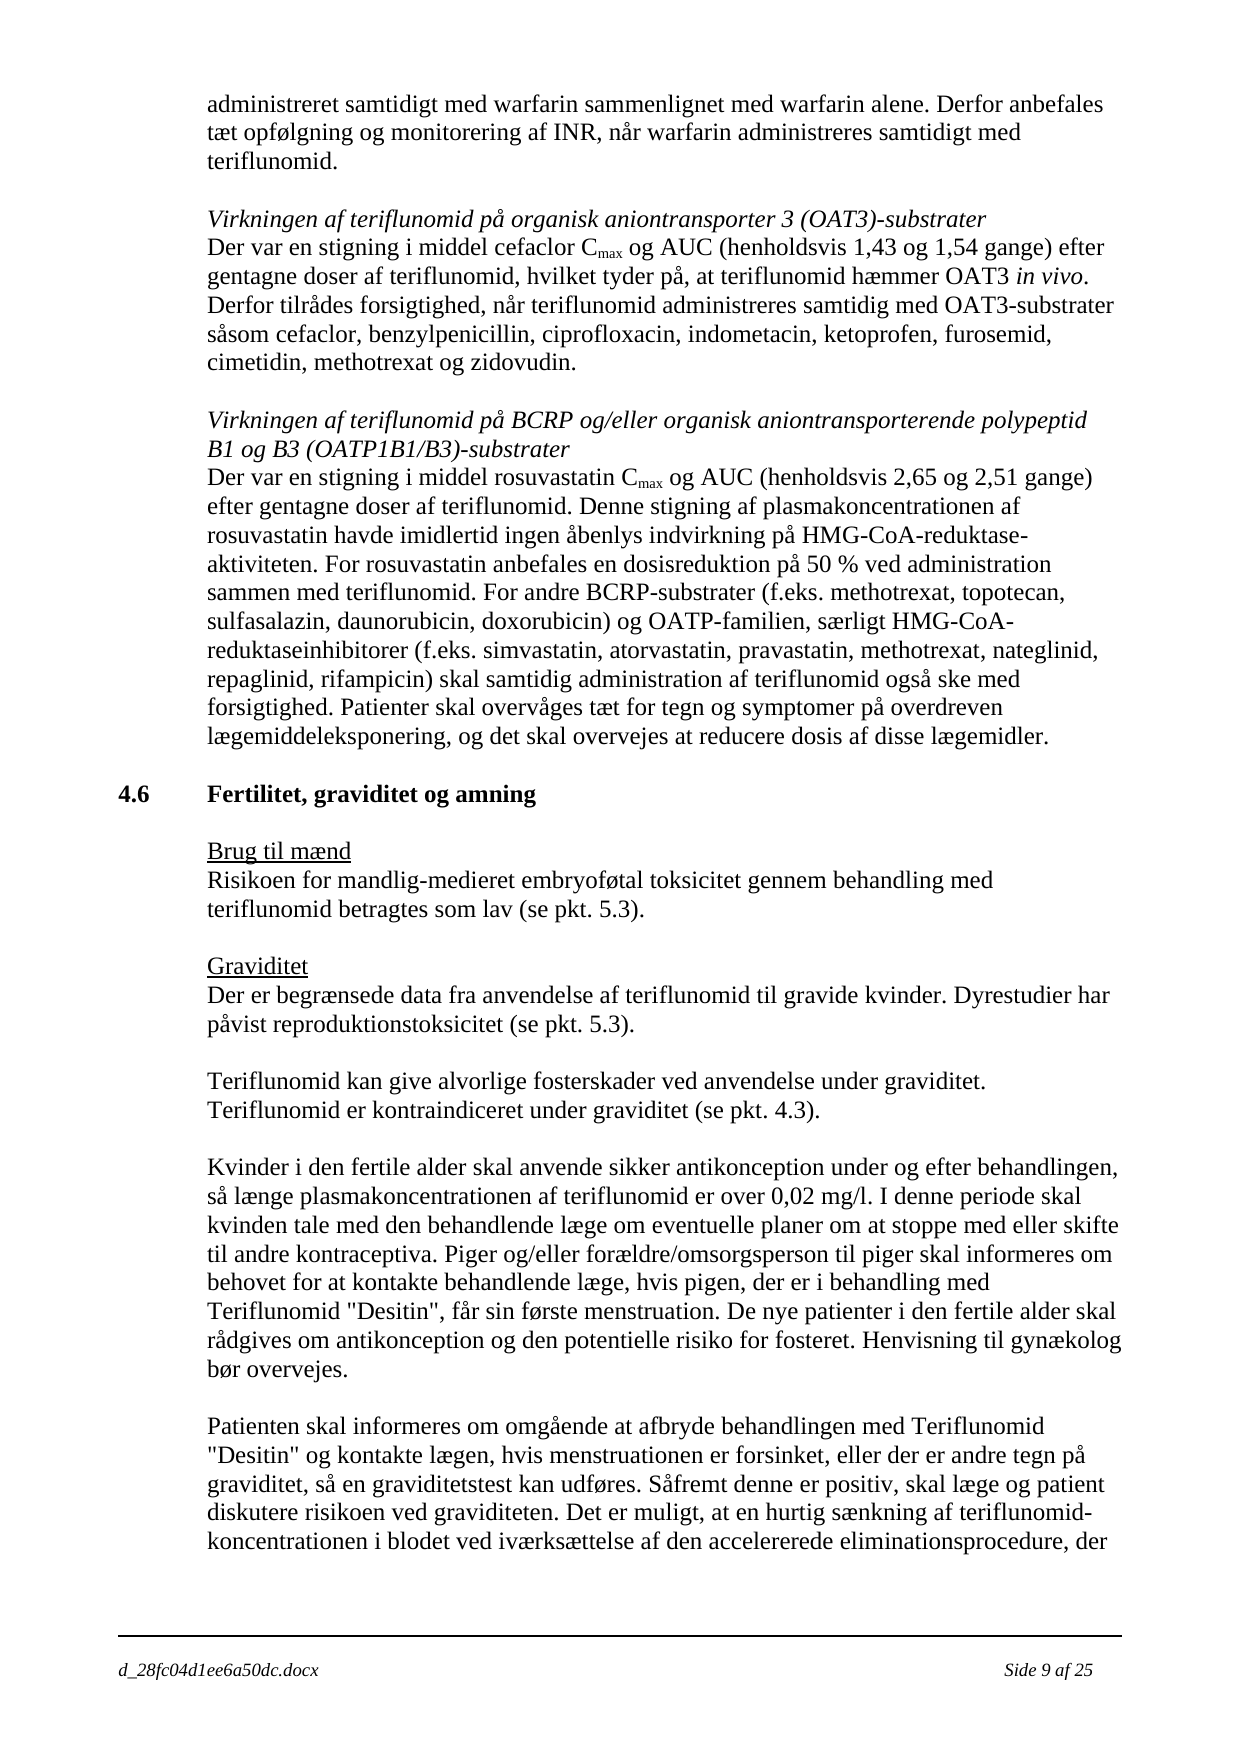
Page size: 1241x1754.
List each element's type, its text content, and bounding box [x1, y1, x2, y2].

text Virkningen af teriflunomid på BCRP og/eller organisk aniontransporterende polypeptid B1 og B3 (OATP1B1/B3)-substrater [207, 405, 1122, 462]
text Teriflunomid kan give alvorlige fosterskader ved anvendelse under graviditet. Teriflunomid er kontraindiceret under graviditet (se pkt. 4.3). [207, 1066, 1122, 1124]
text Der var en stigning i middel rosuvastatin Cmax og AUC (henholdsvis 2,65 og 2,51 gange) efter gentagne doser af teriflunomid. Denne stigning af plasmakoncentrationen af rosuvastatin havde imidlertid ingen åbenlys indvirkning på HMG-CoA-reduktaseaktiviteten. For rosuvastatin anbefales en dosisreduktion på 50 % ved administration sammen med teriflunomid. For andre BCRP-substrater (f.eks. methotrexat, topotecan, sulfasalazin, daunorubicin, doxorubicin) og OATP-familien, særligt HMG-CoA-reduktaseinhibitorer (f.eks. simvastatin, atorvastatin, pravastatin, methotrexat, nateglinid, repaglinid, rifampicin) skal samtidig administration af teriflunomid også ske med forsigtighed. Patienter skal overvåges tæt for tegn og symptomer på overdreven lægemiddeleksponering, og det skal overvejes at reducere dosis af disse lægemidler. [207, 462, 1122, 750]
text Brug til mænd [207, 836, 1122, 865]
text Risikoen for mandlig-medieret embryoføtal toksicitet gennem behandling med teriflunomid betragtes som lav (se pkt. 5.3). [207, 865, 1122, 922]
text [207, 89, 1122, 175]
text 4.6 Fertilitet, graviditet og amning [118, 779, 1122, 807]
text Graviditet [207, 951, 1122, 980]
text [207, 1411, 1122, 1555]
text Der er begrænsede data fra anvendelse af teriflunomid til gravide kvinder. Dyrestudier har påvist reproduktionstoksicitet (se pkt. 5.3). [207, 980, 1122, 1037]
text Der var en stigning i middel cefaclor Cmax og AUC (henholdsvis 1,43 og 1,54 gange) efter gentagne doser af teriflunomid, hvilket tyder på, at teriflunomid hæmmer OAT3 in vivo. Derfor tilrådes forsigtighed, når teriflunomid administreres samtidig med OAT3-substrater såsom cefaclor, benzylpenicillin, ciprofloxacin, indometacin, ketoprofen, furosemid, cimetidin, methotrexat og zidovudin. [207, 232, 1122, 376]
text Kvinder i den fertile alder skal anvende sikker antikonception under og efter behandlingen, så længe plasmakoncentrationen af teriflunomid er over 0,02 mg/l. I denne periode skal kvinden tale med den behandlende læge om eventuelle planer om at stoppe med eller skifte til andre kontraceptiva. Piger og/eller forældre/omsorgsperson til piger skal informeres om behovet for at kontakte behandlende læge, hvis pigen, der er i behandling med Teriflunomid "Desitin", får sin første menstruation. De nye patienter i den fertile alder skal rådgives om antikonception og den potentielle risiko for fosteret. Henvisning til gynækolog bør overvejes. [207, 1152, 1122, 1382]
text Virkningen af teriflunomid på organisk aniontransporter 3 (OAT3)-substrater [207, 204, 1122, 232]
